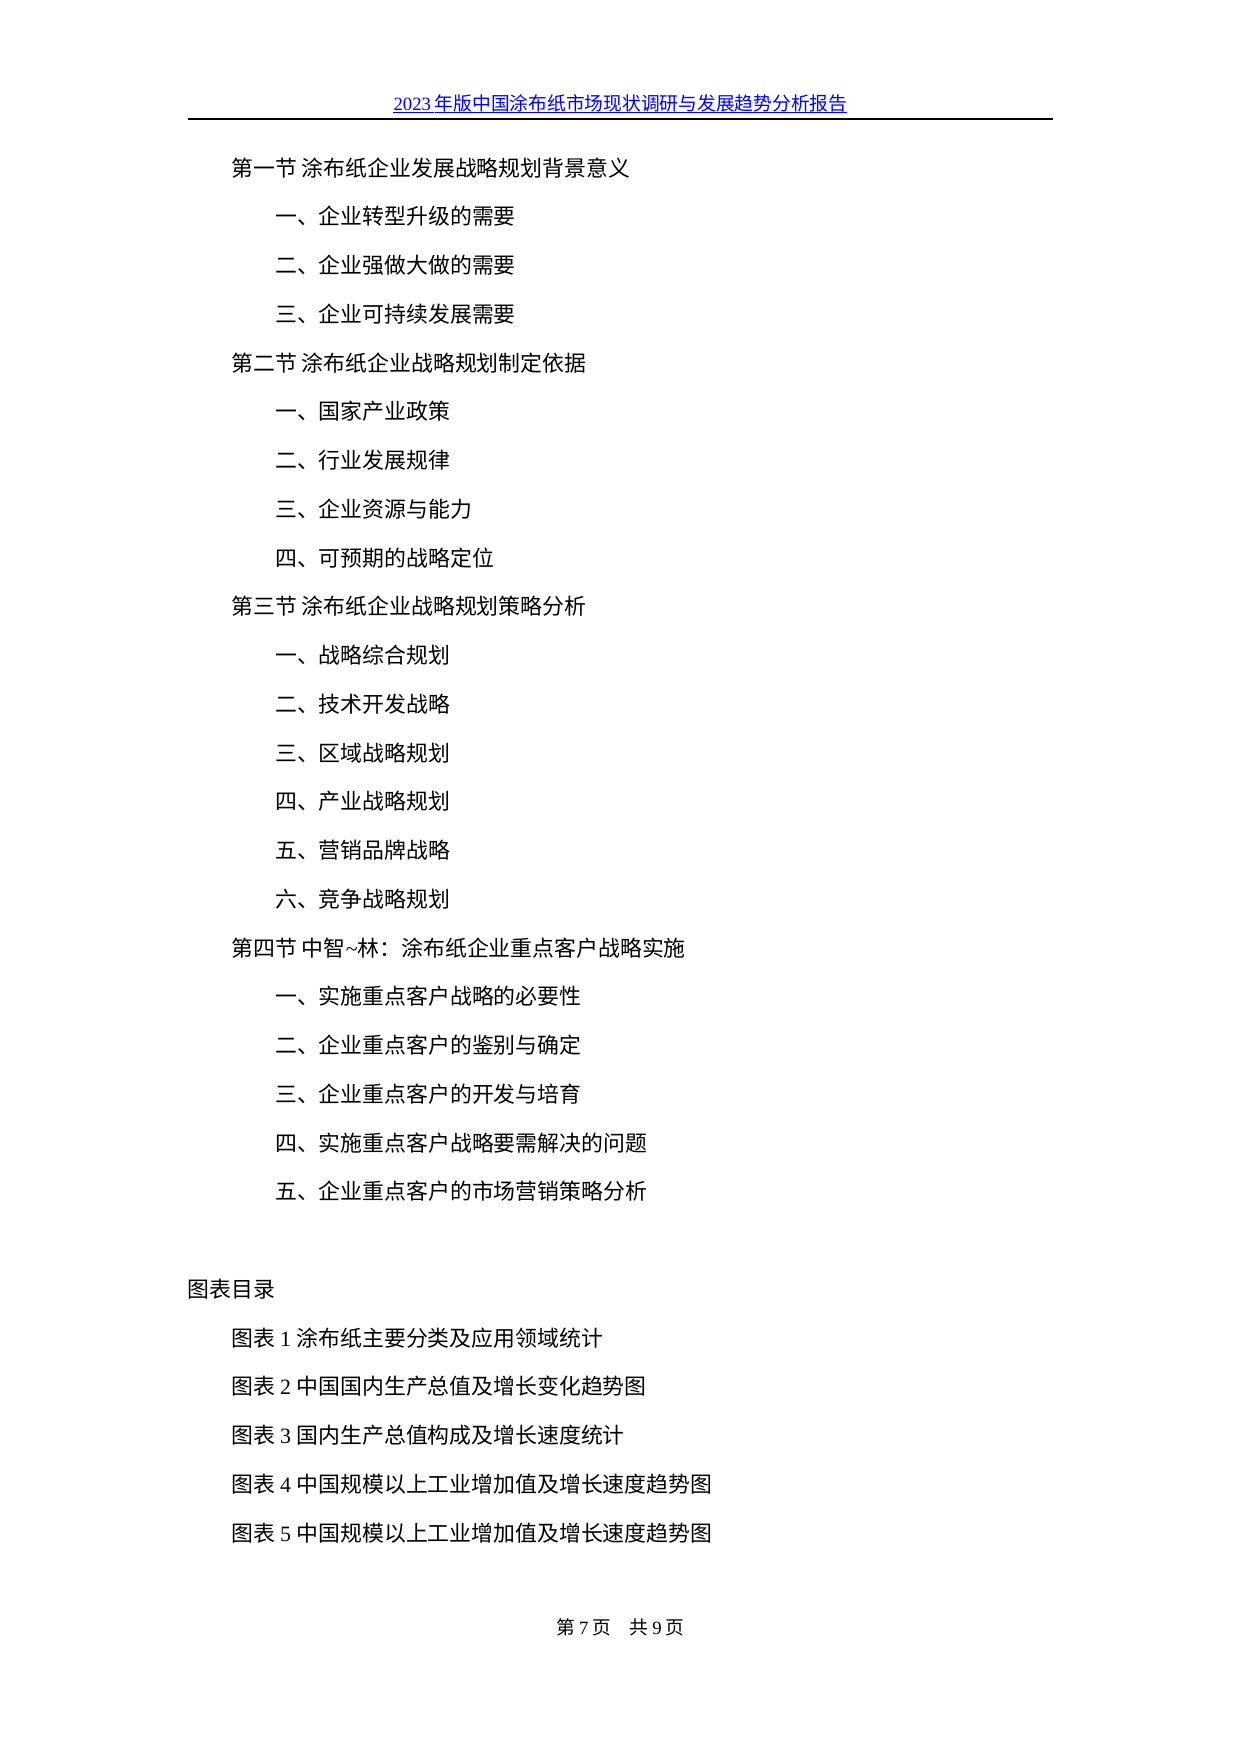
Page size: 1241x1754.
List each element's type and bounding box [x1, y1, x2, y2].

text [187, 150, 1053, 1548]
